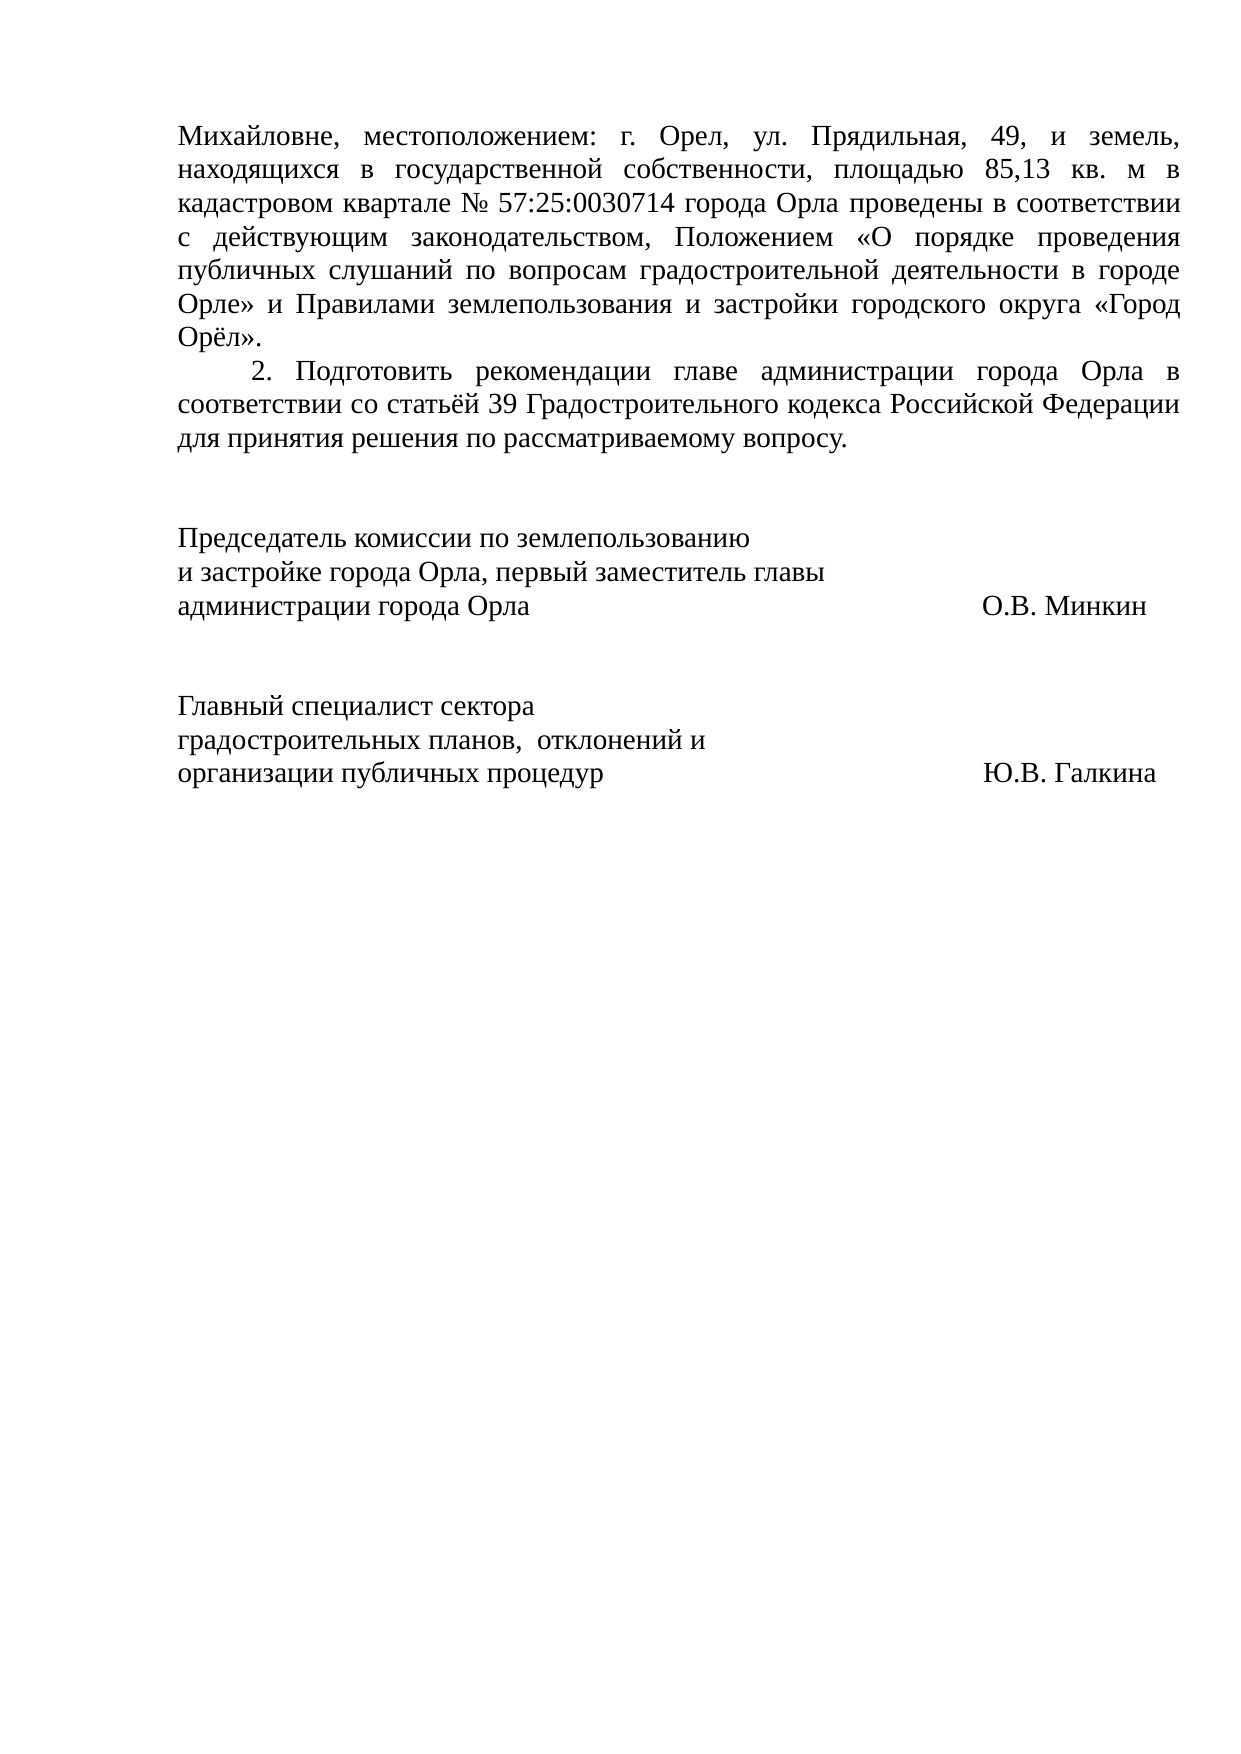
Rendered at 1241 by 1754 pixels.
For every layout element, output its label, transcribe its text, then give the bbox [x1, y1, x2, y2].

text администрации города Орла О.В. Минкин [177, 588, 1181, 621]
text Главный специалист сектора [177, 688, 1181, 722]
text 2. Подготовить рекомендации главе администрации города Орла в соответствии со статьёй 39 Градостроительного кодекса Российской Федерации для принятия решения по рассматриваемому вопросу. [177, 353, 1181, 453]
text организации публичных процедур Ю.В. Галкина [177, 755, 1181, 789]
text и застройке города Орла, первый заместитель главы [177, 554, 1181, 588]
text градостроительных планов, отклонений и [177, 722, 1181, 755]
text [177, 118, 1181, 353]
text Председатель комиссии по землепользованию [177, 521, 1181, 554]
